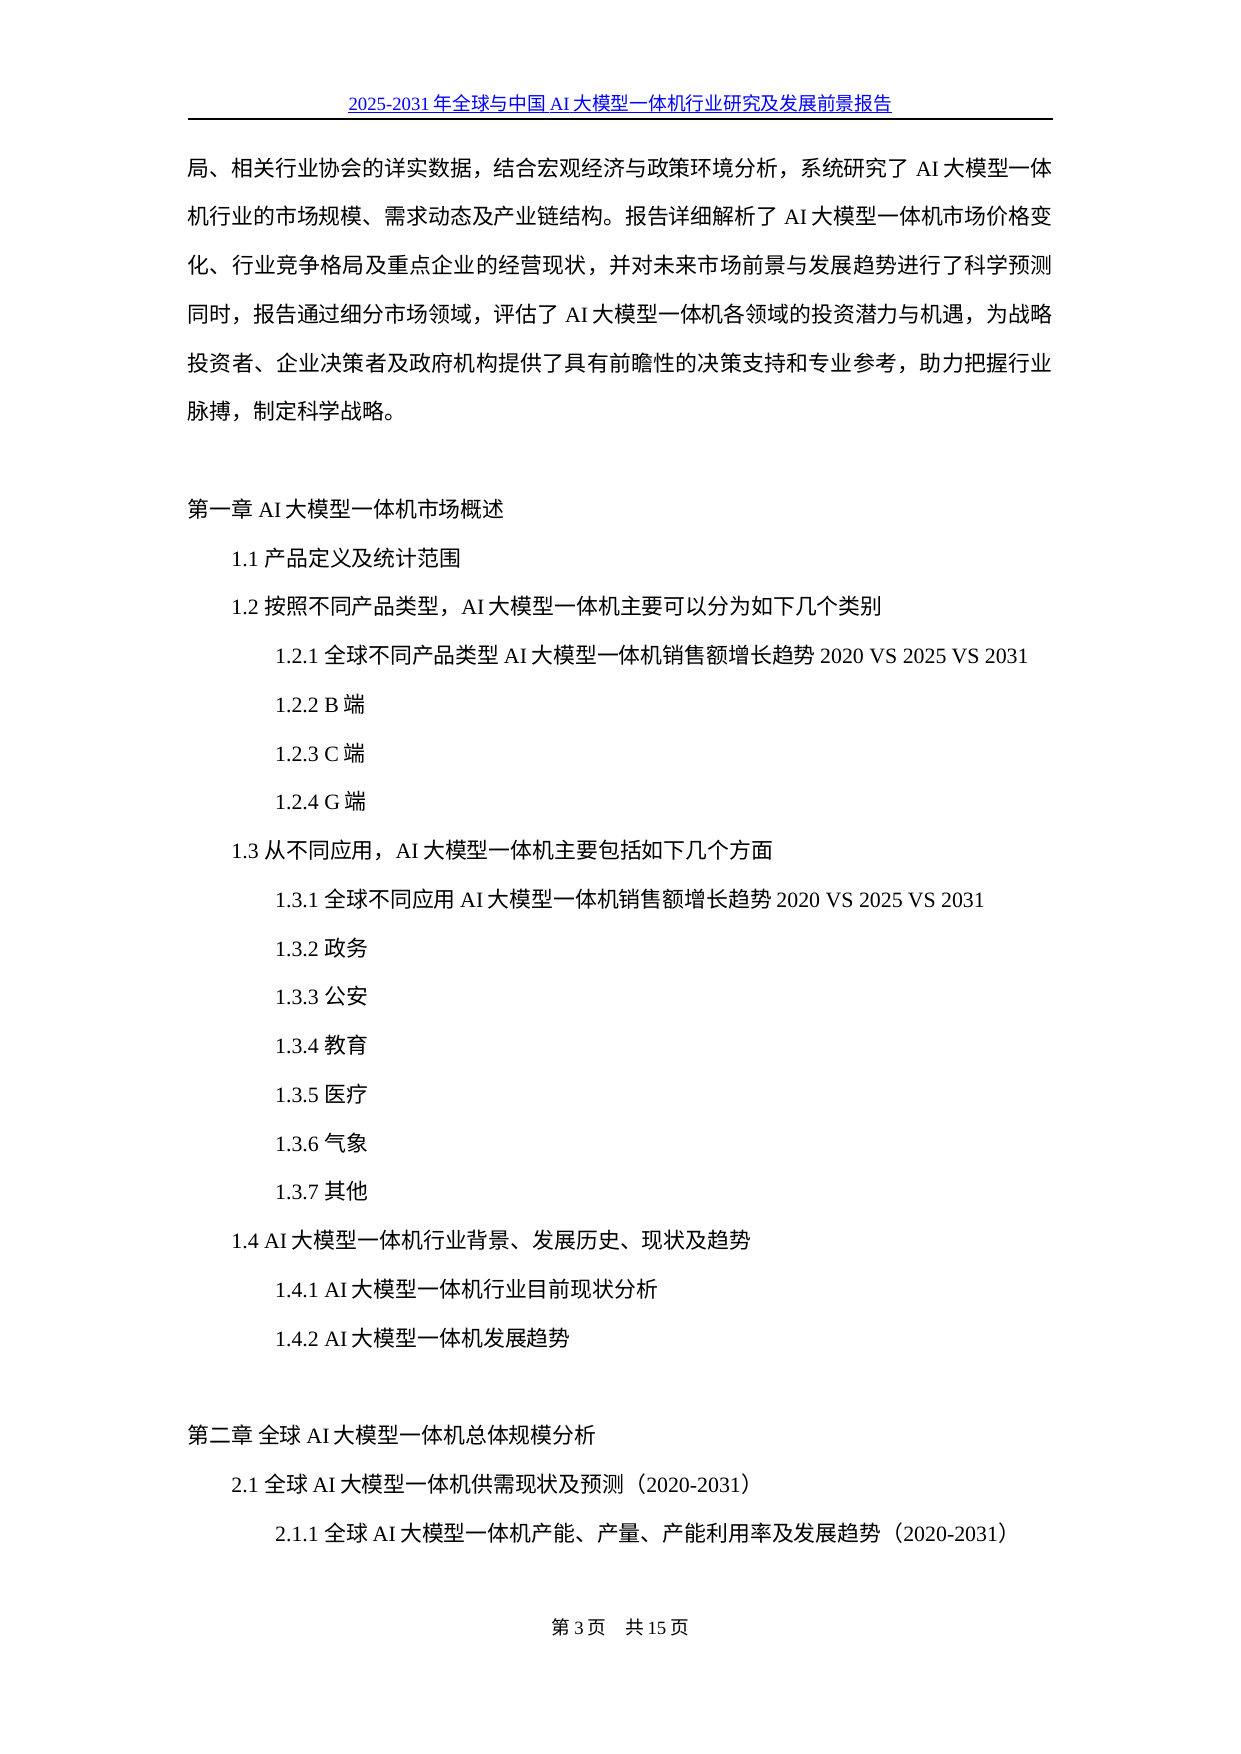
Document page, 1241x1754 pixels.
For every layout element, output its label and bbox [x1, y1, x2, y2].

text [187, 150, 1053, 1548]
